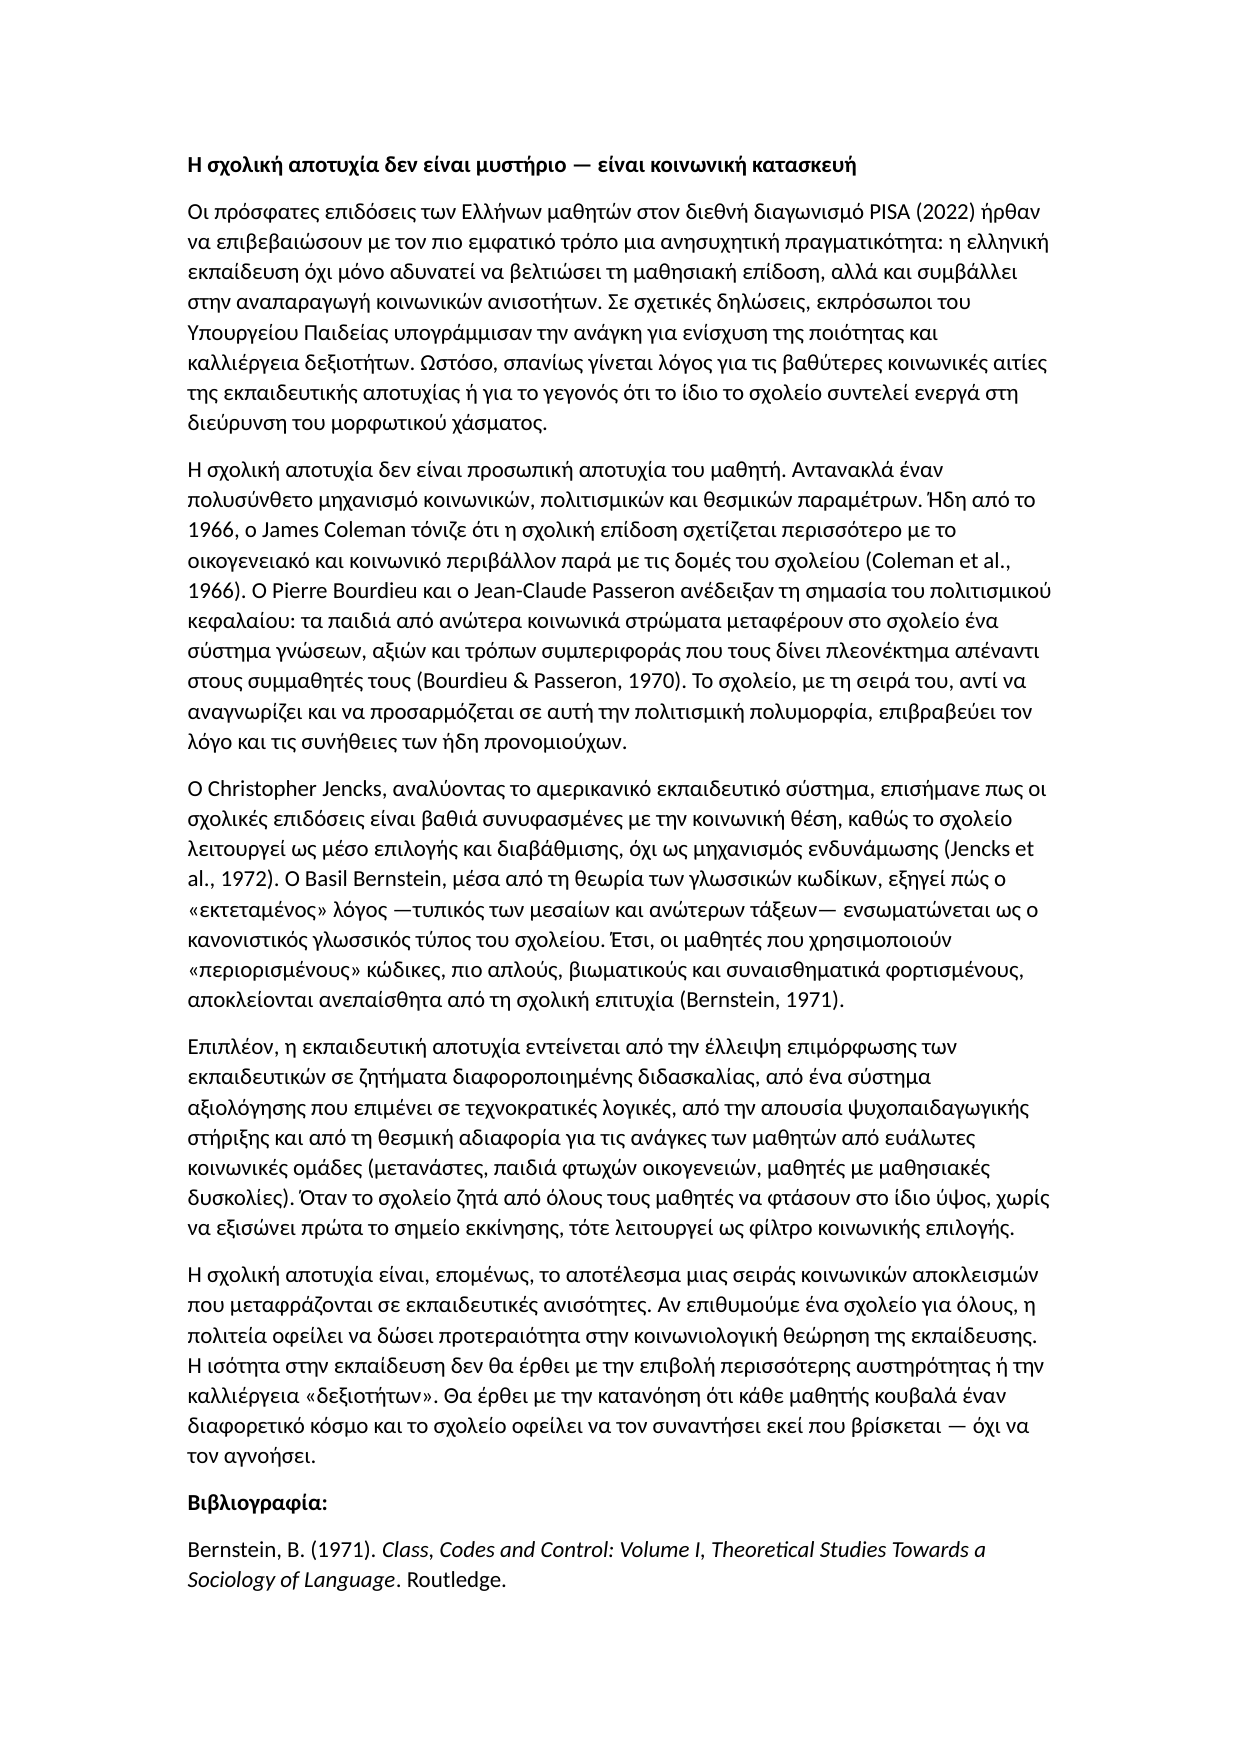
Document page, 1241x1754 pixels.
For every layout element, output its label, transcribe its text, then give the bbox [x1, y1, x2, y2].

text Η σχολική αποτυχία δεν είναι προσωπική αποτυχία του μαθητή. Αντανακλά έναν πολυσύνθετο μηχανισμό κοινωνικών, πολιτισμικών και θεσμικών παραμέτρων. Ήδη από το 1966, ο James Coleman τόνιζε ότι η σχολική επίδοση σχετίζεται περισσότερο με το οικογενειακό και κοινωνικό περιβάλλον παρά με τις δομές του σχολείου (Coleman et al., 1966). Ο Pierre Bourdieu και ο Jean-Claude Passeron ανέδειξαν τη σημασία του πολιτισμικού κεφαλαίου: τα παιδιά από ανώτερα κοινωνικά στρώματα μεταφέρουν στο σχολείο ένα σύστημα γνώσεων, αξιών και τρόπων συμπεριφοράς που τους δίνει πλεονέκτημα απέναντι στους συμμαθητές τους (Bourdieu & Passeron, 1970). Το σχολείο, με τη σειρά του, αντί να αναγνωρίζει και να προσαρμόζεται σε αυτή την πολιτισμική πολυμορφία, επιβραβεύει τον λόγο και τις συνήθειες των ήδη προνομιούχων. [187, 455, 1053, 755]
text Η σχολική αποτυχία δεν είναι μυστήριο — είναι κοινωνική κατασκευή [187, 150, 1053, 178]
text Οι πρόσφατες επιδόσεις των Ελλήνων μαθητών στον διεθνή διαγωνισμό PISA (2022) ήρθαν να επιβεβαιώσουν με τον πιο εμφατικό τρόπο μια ανησυχητική πραγματικότητα: η ελληνική εκπαίδευση όχι μόνο αδυνατεί να βελτιώσει τη μαθησιακή επίδοση, αλλά και συμβάλλει στην αναπαραγωγή κοινωνικών ανισοτήτων. Σε σχετικές δηλώσεις, εκπρόσωποι του Υπουργείου Παιδείας υπογράμμισαν την ανάγκη για ενίσχυση της ποιότητας και καλλιέργεια δεξιοτήτων. Ωστόσο, σπανίως γίνεται λόγος για τις βαθύτερες κοινωνικές αιτίες της εκπαιδευτικής αποτυχίας ή για το γεγονός ότι το ίδιο το σχολείο συντελεί ενεργά στη διεύρυνση του μορφωτικού χάσματος. [187, 197, 1053, 436]
text Βιβλιογραφία: [187, 1488, 1053, 1517]
text Η σχολική αποτυχία είναι, επομένως, το αποτέλεσμα μιας σειράς κοινωνικών αποκλεισμών που μεταφράζονται σε εκπαιδευτικές ανισότητες. Αν επιθυμούμε ένα σχολείο για όλους, η πολιτεία οφείλει να δώσει προτεραιότητα στην κοινωνιολογική θεώρηση της εκπαίδευσης. Η ισότητα στην εκπαίδευση δεν θα έρθει με την επιβολή περισσότερης αυστηρότητας ή την καλλιέργεια «δεξιοτήτων». Θα έρθει με την κατανόηση ότι κάθε μαθητής κουβαλά έναν διαφορετικό κόσμο και το σχολείο οφείλει να τον συναντήσει εκεί που βρίσκεται — όχι να τον αγνοήσει. [187, 1260, 1053, 1470]
text Bernstein, B. (1971). Class, Codes and Control: Volume I, Theoretical Studies Towards a Sociology of Language. Routledge. [187, 1535, 1053, 1594]
text Ο Christopher Jencks, αναλύοντας το αμερικανικό εκπαιδευτικό σύστημα, επισήμανε πως οι σχολικές επιδόσεις είναι βαθιά συνυφασμένες με την κοινωνική θέση, καθώς το σχολείο λειτουργεί ως μέσο επιλογής και διαβάθμισης, όχι ως μηχανισμός ενδυνάμωσης (Jencks et al., 1972). Ο Basil Bernstein, μέσα από τη θεωρία των γλωσσικών κωδίκων, εξηγεί πώς ο «εκτεταμένος» λόγος —τυπικός των μεσαίων και ανώτερων τάξεων— ενσωματώνεται ως ο κανονιστικός γλωσσικός τύπος του σχολείου. Έτσι, οι μαθητές που χρησιμοποιούν «περιορισμένους» κώδικες, πιο απλούς, βιωματικούς και συναισθηματικά φορτισμένους, αποκλείονται ανεπαίσθητα από τη σχολική επιτυχία (Bernstein, 1971). [187, 774, 1053, 1013]
text Επιπλέον, η εκπαιδευτική αποτυχία εντείνεται από την έλλειψη επιμόρφωσης των εκπαιδευτικών σε ζητήματα διαφοροποιημένης διδασκαλίας, από ένα σύστημα αξιολόγησης που επιμένει σε τεχνοκρατικές λογικές, από την απουσία ψυχοπαιδαγωγικής στήριξης και από τη θεσμική αδιαφορία για τις ανάγκες των μαθητών από ευάλωτες κοινωνικές ομάδες (μετανάστες, παιδιά φτωχών οικογενειών, μαθητές με μαθησιακές δυσκολίες). Όταν το σχολείο ζητά από όλους τους μαθητές να φτάσουν στο ίδιο ύψος, χωρίς να εξισώνει πρώτα το σημείο εκκίνησης, τότε λειτουργεί ως φίλτρο κοινωνικής επιλογής. [187, 1032, 1053, 1242]
